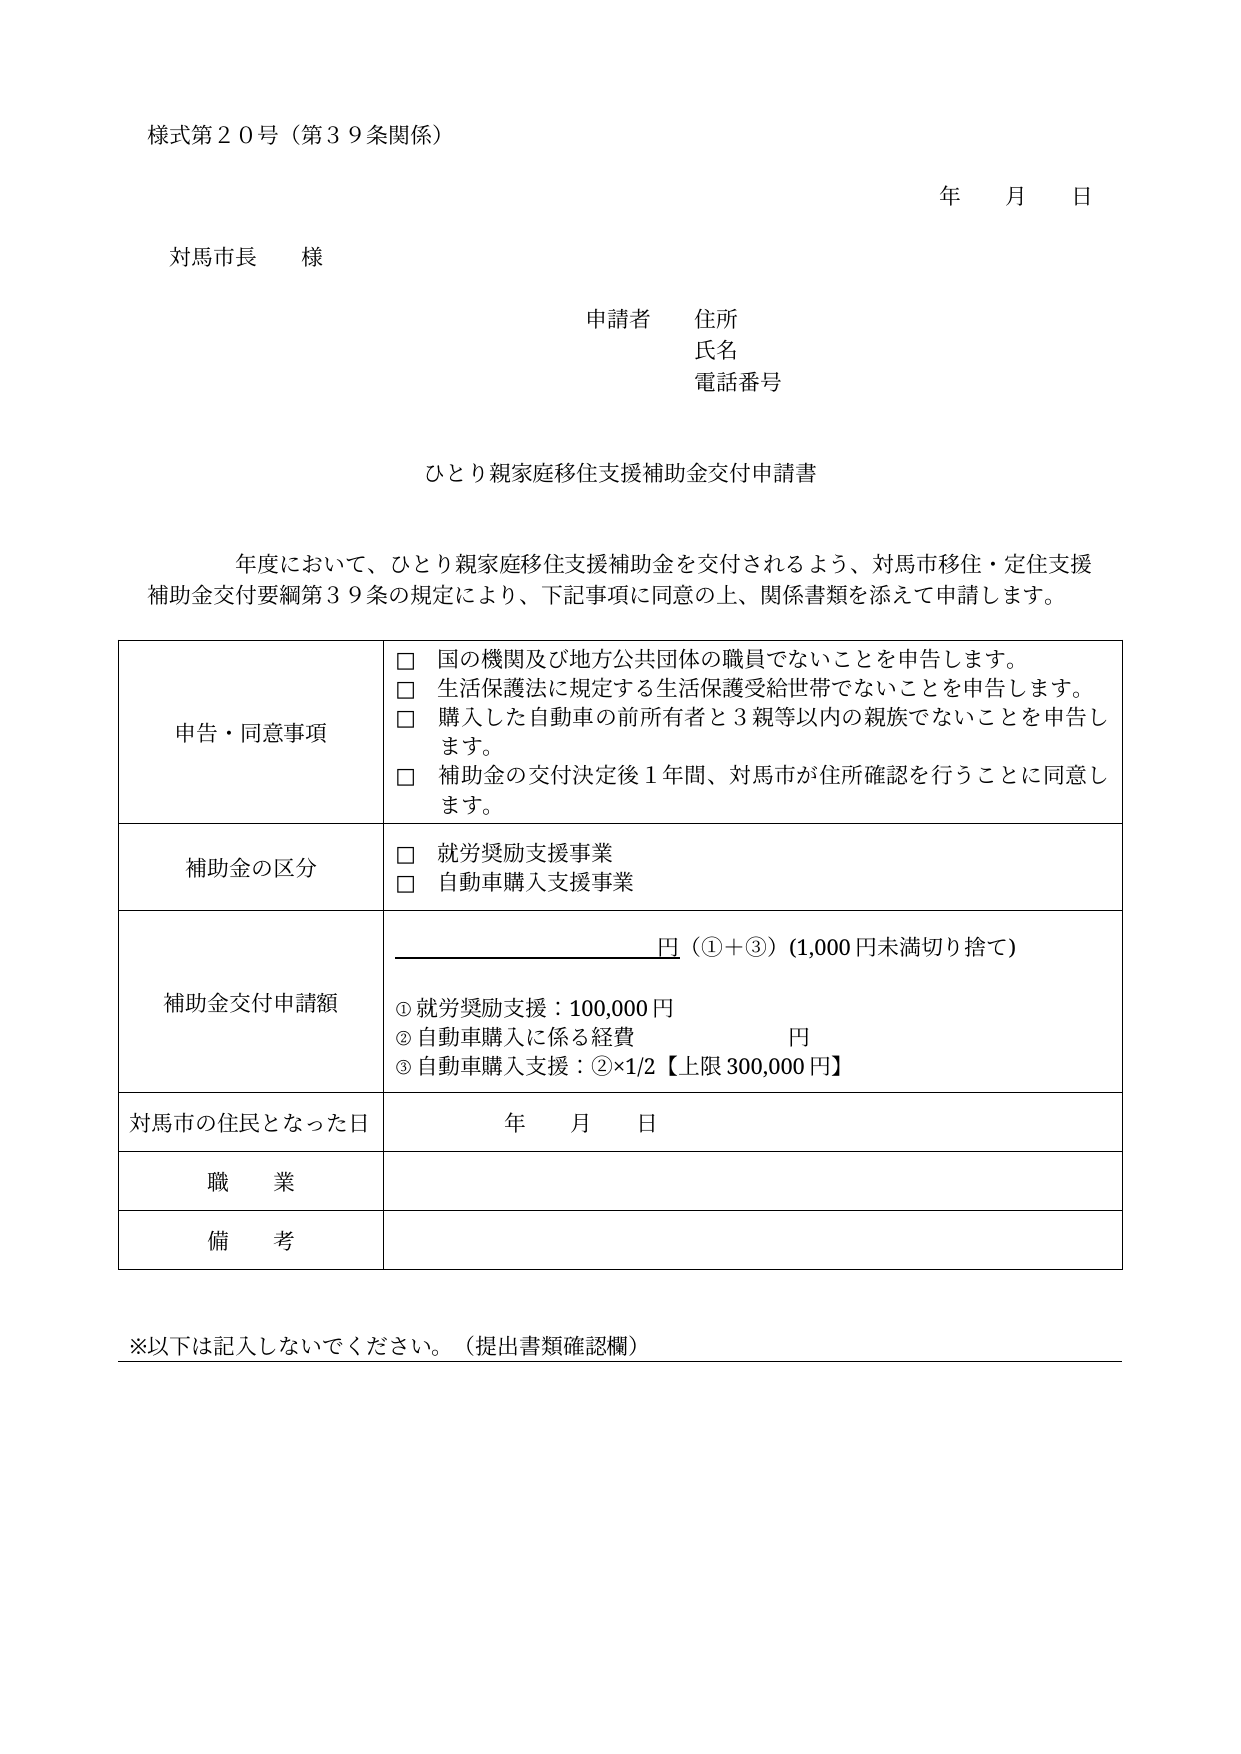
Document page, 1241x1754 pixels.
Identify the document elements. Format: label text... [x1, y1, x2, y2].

text 対馬市長 様 [148, 241, 1092, 272]
table_header □ 国の機関及び地方公共団体の職員でないことを申告します。 □ 生活保護法に規定する生活保護受給世帯でないことを申告します。 □ 購入した自動車の前所有者と３親等以内の親族でないことを申告します。 □ 補助金の交付決定後１年間、対馬市が住所確認を行うことに同意します。 [384, 641, 1122, 822]
text 様式第２０号（第３９条関係） [148, 118, 1092, 149]
table_cell □ 就労奨励支援事業 □ 自動車購入支援事業 [384, 824, 1122, 910]
table_cell 備 考 [119, 1211, 383, 1269]
table_cell ※以下は記入しないでください。（提出書類確認欄） [118, 1270, 1122, 1361]
table_cell 職 業 [119, 1152, 383, 1210]
table_cell 円（①＋③）(1,000円未満切り捨て) ①就労奨励支援：100,000円 ②自動車購入に係る経費 円 ③自動車購入支援：②×1/2【上限300,000円】 [384, 911, 1122, 1092]
text 電話番号 [148, 365, 1092, 396]
table_cell 対馬市の住民となった日 [119, 1093, 383, 1151]
table_cell [384, 1152, 1122, 1210]
text 申請者 住所 [148, 302, 1092, 333]
table_cell [384, 1211, 1122, 1269]
text 年 月 日 [148, 179, 1092, 211]
text 年度において、ひとり親家庭移住支援補助金を交付されるよう、対馬市移住・定住支援補助金交付要綱第３９条の規定により、下記事項に同意の上、関係書類を添えて申請します。 [148, 547, 1092, 610]
text 氏名 [148, 333, 1092, 365]
table_cell 補助金の区分 [119, 824, 383, 910]
table_header 申告・同意事項 [119, 641, 383, 822]
table_cell 補助金交付申請額 [119, 911, 383, 1092]
text ひとり親家庭移住支援補助金交付申請書 [148, 456, 1092, 487]
table_cell 年 月 日 [384, 1093, 1122, 1151]
